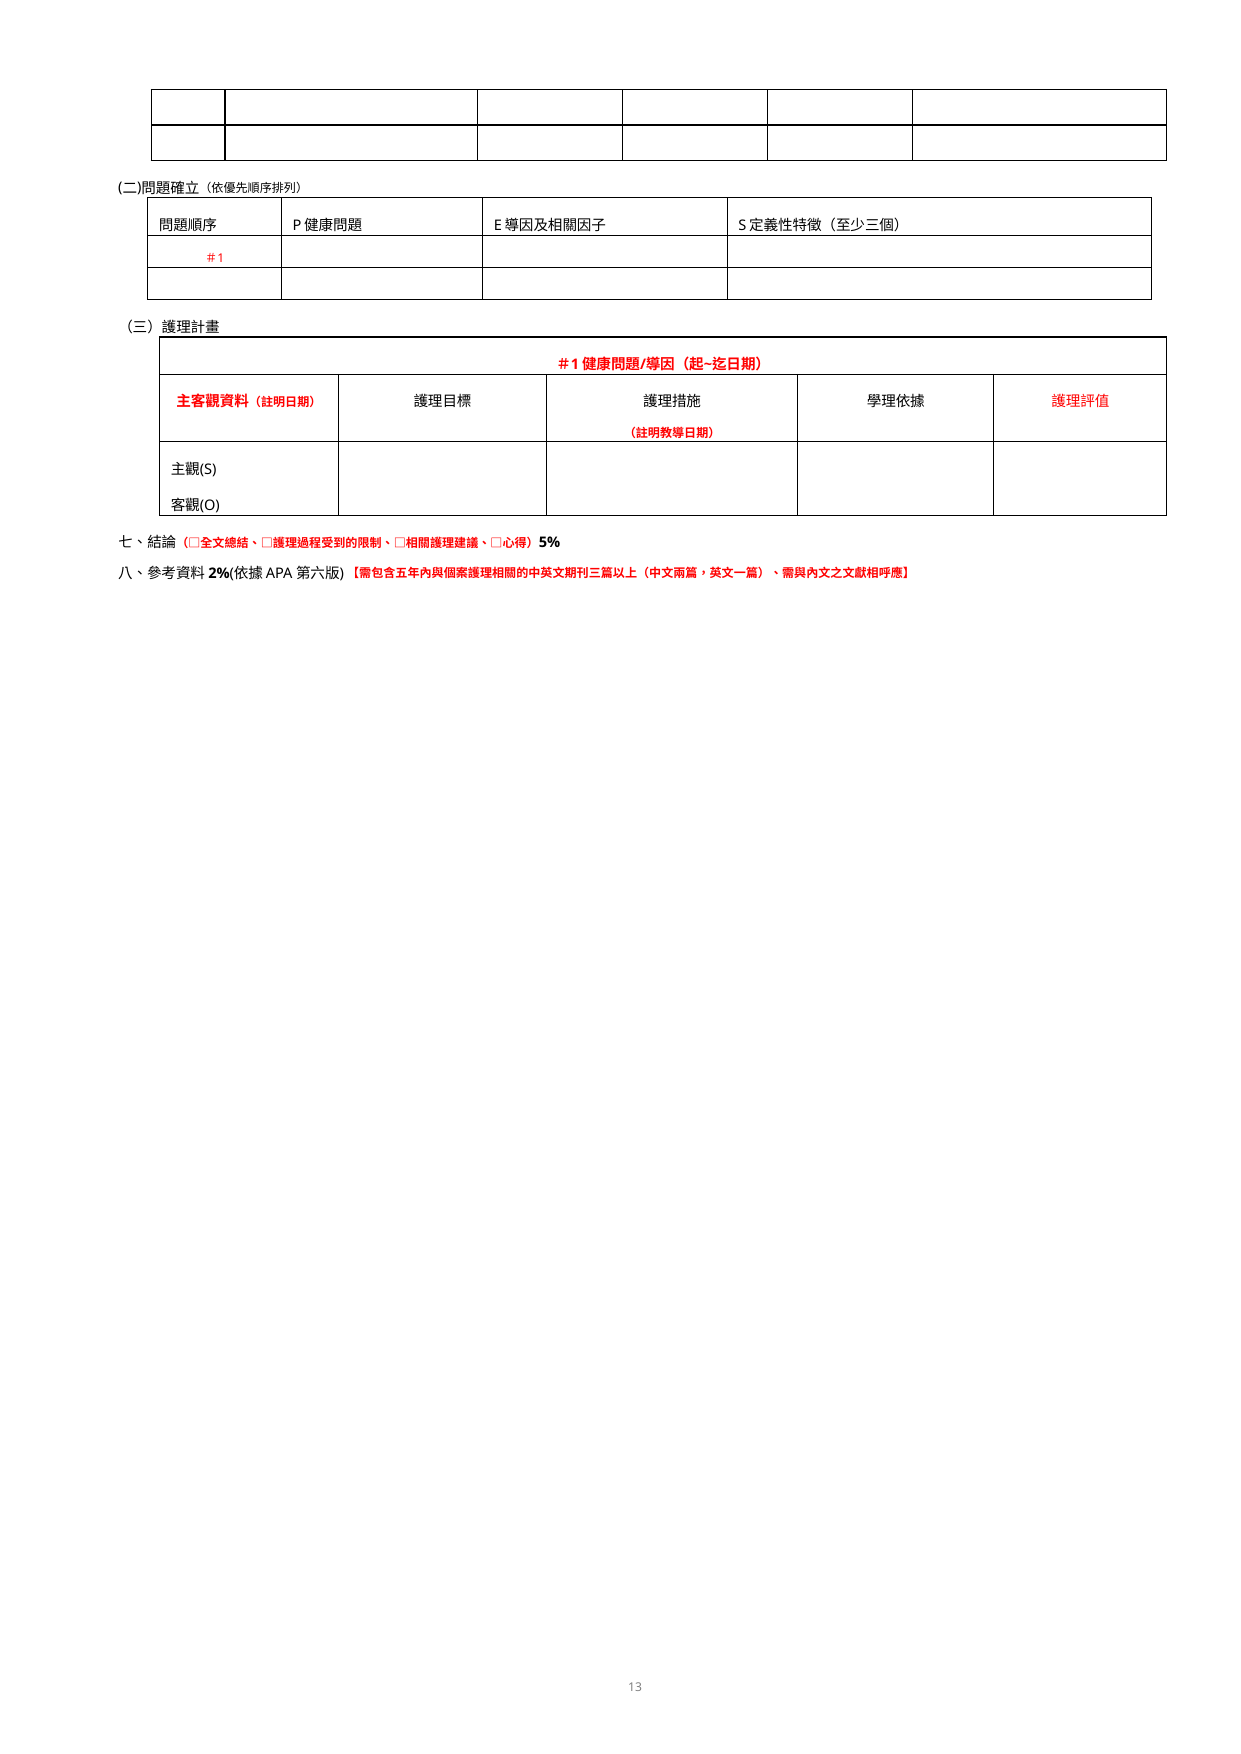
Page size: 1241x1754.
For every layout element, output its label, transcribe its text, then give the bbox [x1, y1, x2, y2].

table_header 問題順序 [148, 198, 281, 234]
text (二)問題確立（依優先順序排列） [118, 161, 1152, 197]
table_cell 護理措施 （註明教導日期） [547, 375, 797, 441]
table_header P健康問題 [282, 198, 482, 234]
table_cell [798, 442, 993, 515]
table_cell [623, 90, 767, 124]
text （三）護理計畫 [118, 300, 1152, 336]
table_cell [282, 268, 482, 299]
table_cell [226, 90, 477, 124]
table_cell [994, 442, 1166, 515]
table_cell 主客觀資料（註明日期） [160, 375, 338, 441]
table_cell [768, 126, 912, 160]
table_cell [913, 90, 1166, 124]
table_cell [148, 268, 281, 299]
table_cell [478, 126, 622, 160]
table_cell [339, 442, 546, 515]
table_header ＃1健康問題/導因（起~迄日期） [160, 338, 1166, 374]
table_cell [152, 126, 224, 160]
table_cell [728, 236, 1151, 267]
table_header E導因及相關因子 [483, 198, 727, 234]
table_cell 主觀(S) 客觀(O) [160, 442, 338, 515]
table_cell [483, 268, 727, 299]
table_cell [152, 90, 224, 124]
table_cell 學理依據 [798, 375, 993, 441]
table_cell [226, 126, 477, 160]
table_header S定義性特徵（至少三個） [728, 198, 1151, 234]
text 八、參考資料 2%(依據APA 第六版) 【需包含五年內與個案護理相關的中英文期刊三篇以上（中文兩篇，英文一篇）、需與內文之文獻相呼應】 [118, 552, 1152, 581]
table_cell [768, 90, 912, 124]
table_cell [547, 442, 797, 515]
table_cell [478, 90, 622, 124]
table_cell 護理目標 [339, 375, 546, 441]
table_cell [728, 268, 1151, 299]
table_cell 護理評值 [994, 375, 1166, 441]
table_cell ＃1 [148, 236, 281, 267]
table_cell [483, 236, 727, 267]
table_cell [913, 126, 1166, 160]
table_cell [282, 236, 482, 267]
table_cell [623, 126, 767, 160]
text 七、結論（□全文總結、□護理過程受到的限制、□相關護理建議、□心得）5% [118, 516, 1152, 552]
